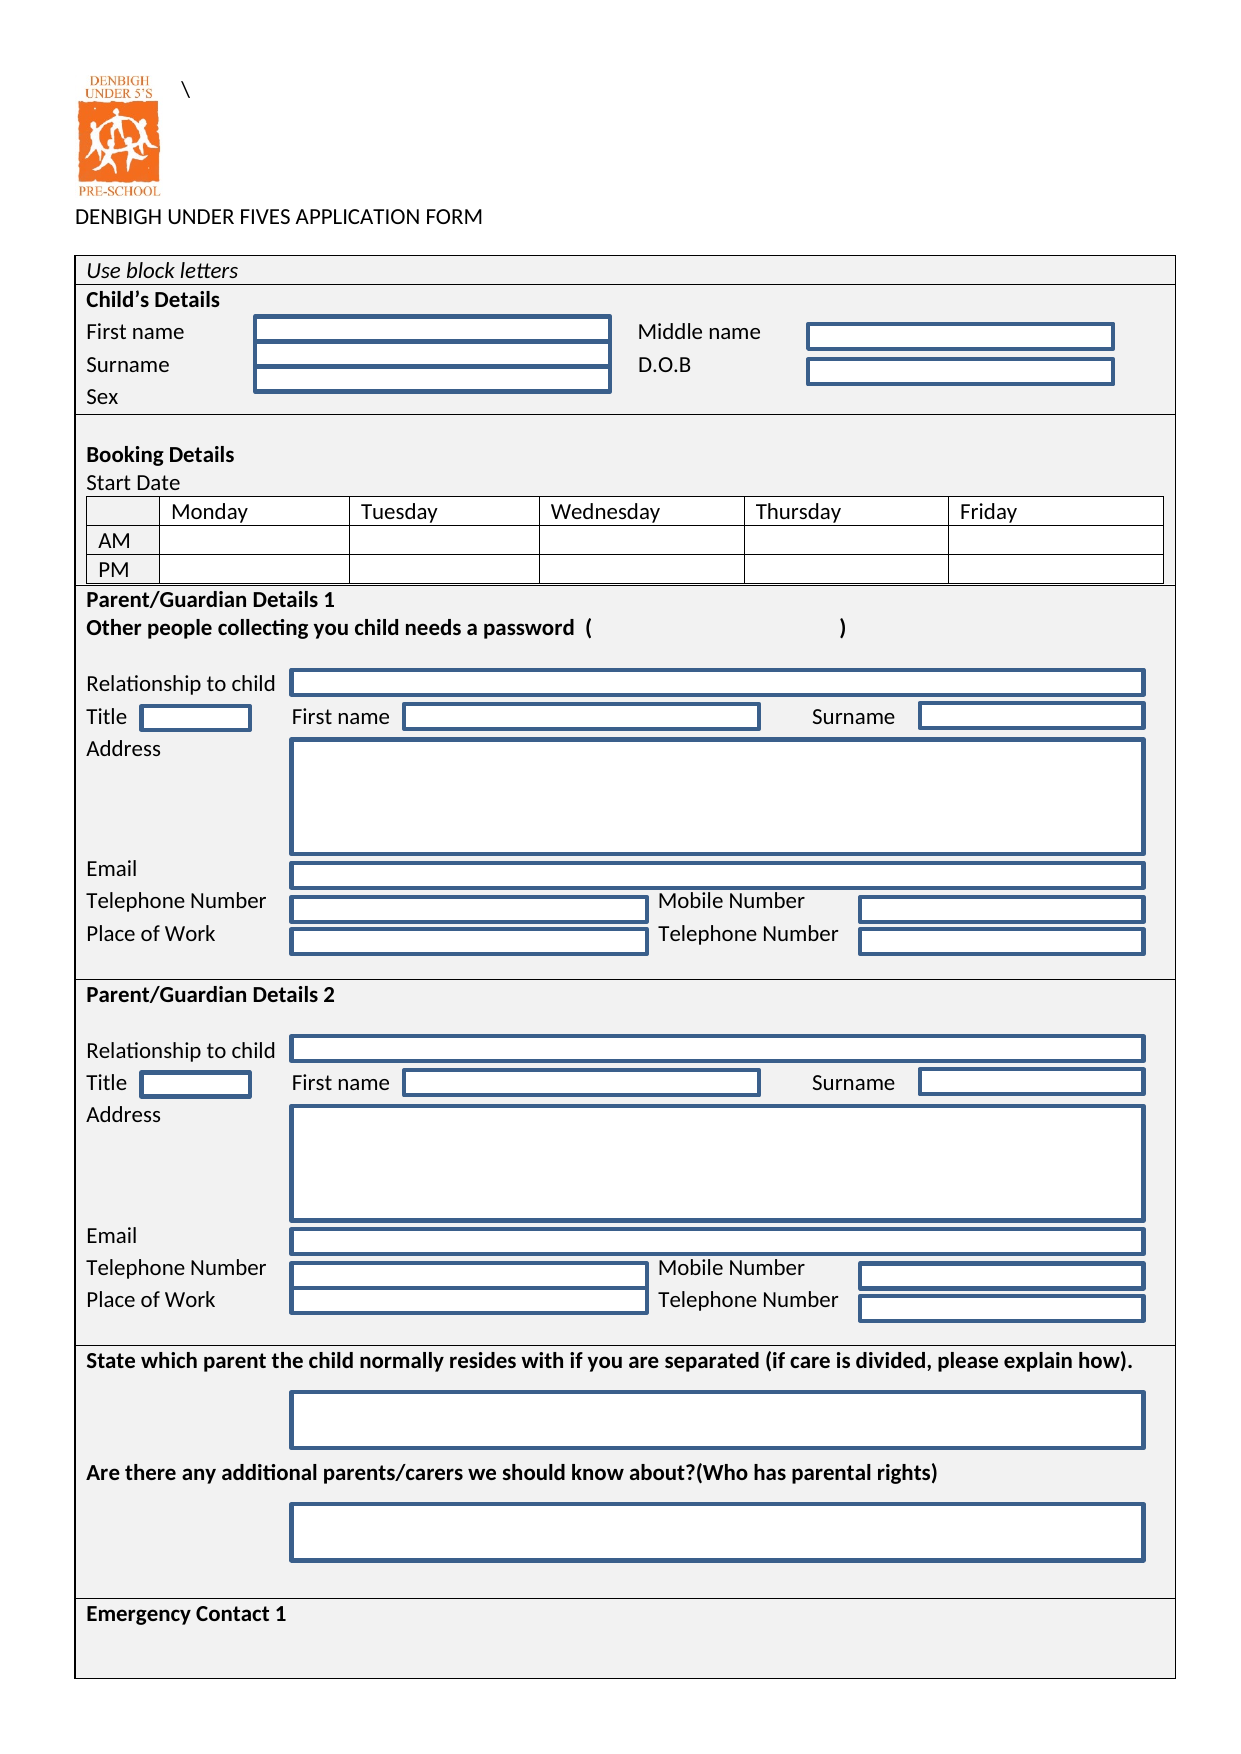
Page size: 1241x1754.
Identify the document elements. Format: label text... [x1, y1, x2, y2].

table_cell Booking Details Start Date [76, 415, 1175, 584]
text \ DENBIGH UNDER FIVES APPLICATION FORM [75, 75, 1165, 230]
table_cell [76, 1599, 1175, 1678]
table_cell Child’s Details First name Middle name Surname D.O.B Sex [76, 285, 1175, 414]
table_cell State which parent the child normally resides with if you are separated (if care is divided, please explain how). Are there any additional parents/carers we should know about?(Who has parental rights) [76, 1346, 1175, 1598]
picture [75, 75, 163, 198]
table_cell Parent/Guardian Details 1 Other people collecting you child needs a password ( ) Relationship to child Title First name Surname Address Email Telephone Number Mobile Number Place of Work Telephone Number [76, 586, 1175, 979]
table_header Use block letters [76, 256, 1175, 284]
table_cell Parent/Guardian Details 2 Relationship to child Title First name Surname Address Email Telephone Number Mobile Number Place of Work Telephone Number [76, 980, 1175, 1345]
